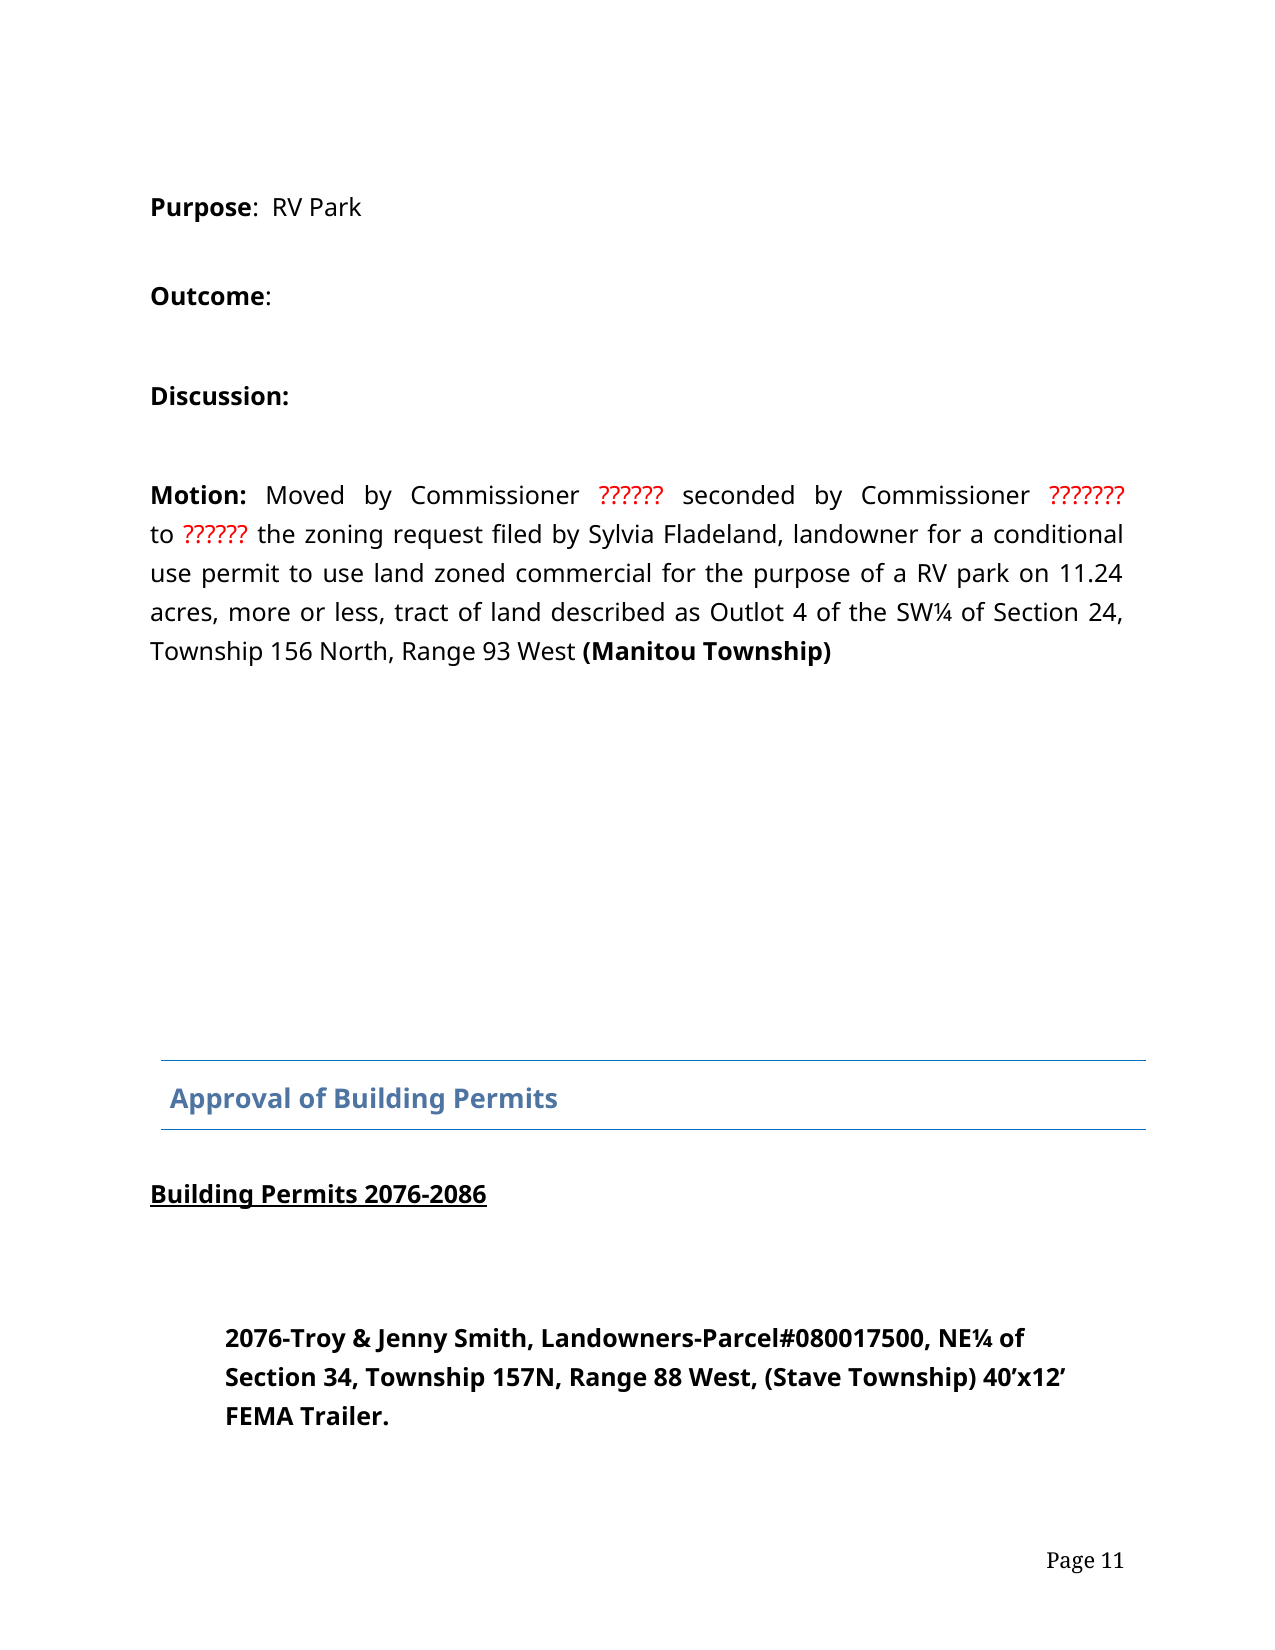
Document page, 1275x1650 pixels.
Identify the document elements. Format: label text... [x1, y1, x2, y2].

text Outcome: [150, 279, 1125, 313]
list 2076-Troy & Jenny Smith, Landowners-Parcel#080017500, NE¼ of Section 34, Township 157N, Range 88 West, (Stave Township) 40’x12’ FEMA Trailer. [225, 1320, 1125, 1433]
table_header Approval of Building Permits [161, 1061, 1146, 1129]
text Building Permits 2076-2086 [150, 1177, 1125, 1211]
text Motion: Moved by Commissioner ?????? seconded by Commissioner ??????? to ?????? the zoning request filed by Sylvia Fladeland, landowner for a conditional use permit to use land zoned commercial for the purpose of a RV park on 11.24 acres, more or less, tract of land described as Outlot 4 of the SW¼ of Section 24, Township 156 North, Range 93 West (Manitou Township) [150, 477, 1125, 668]
text Purpose: RV Park [150, 190, 1125, 224]
text Discussion: [150, 378, 1125, 412]
